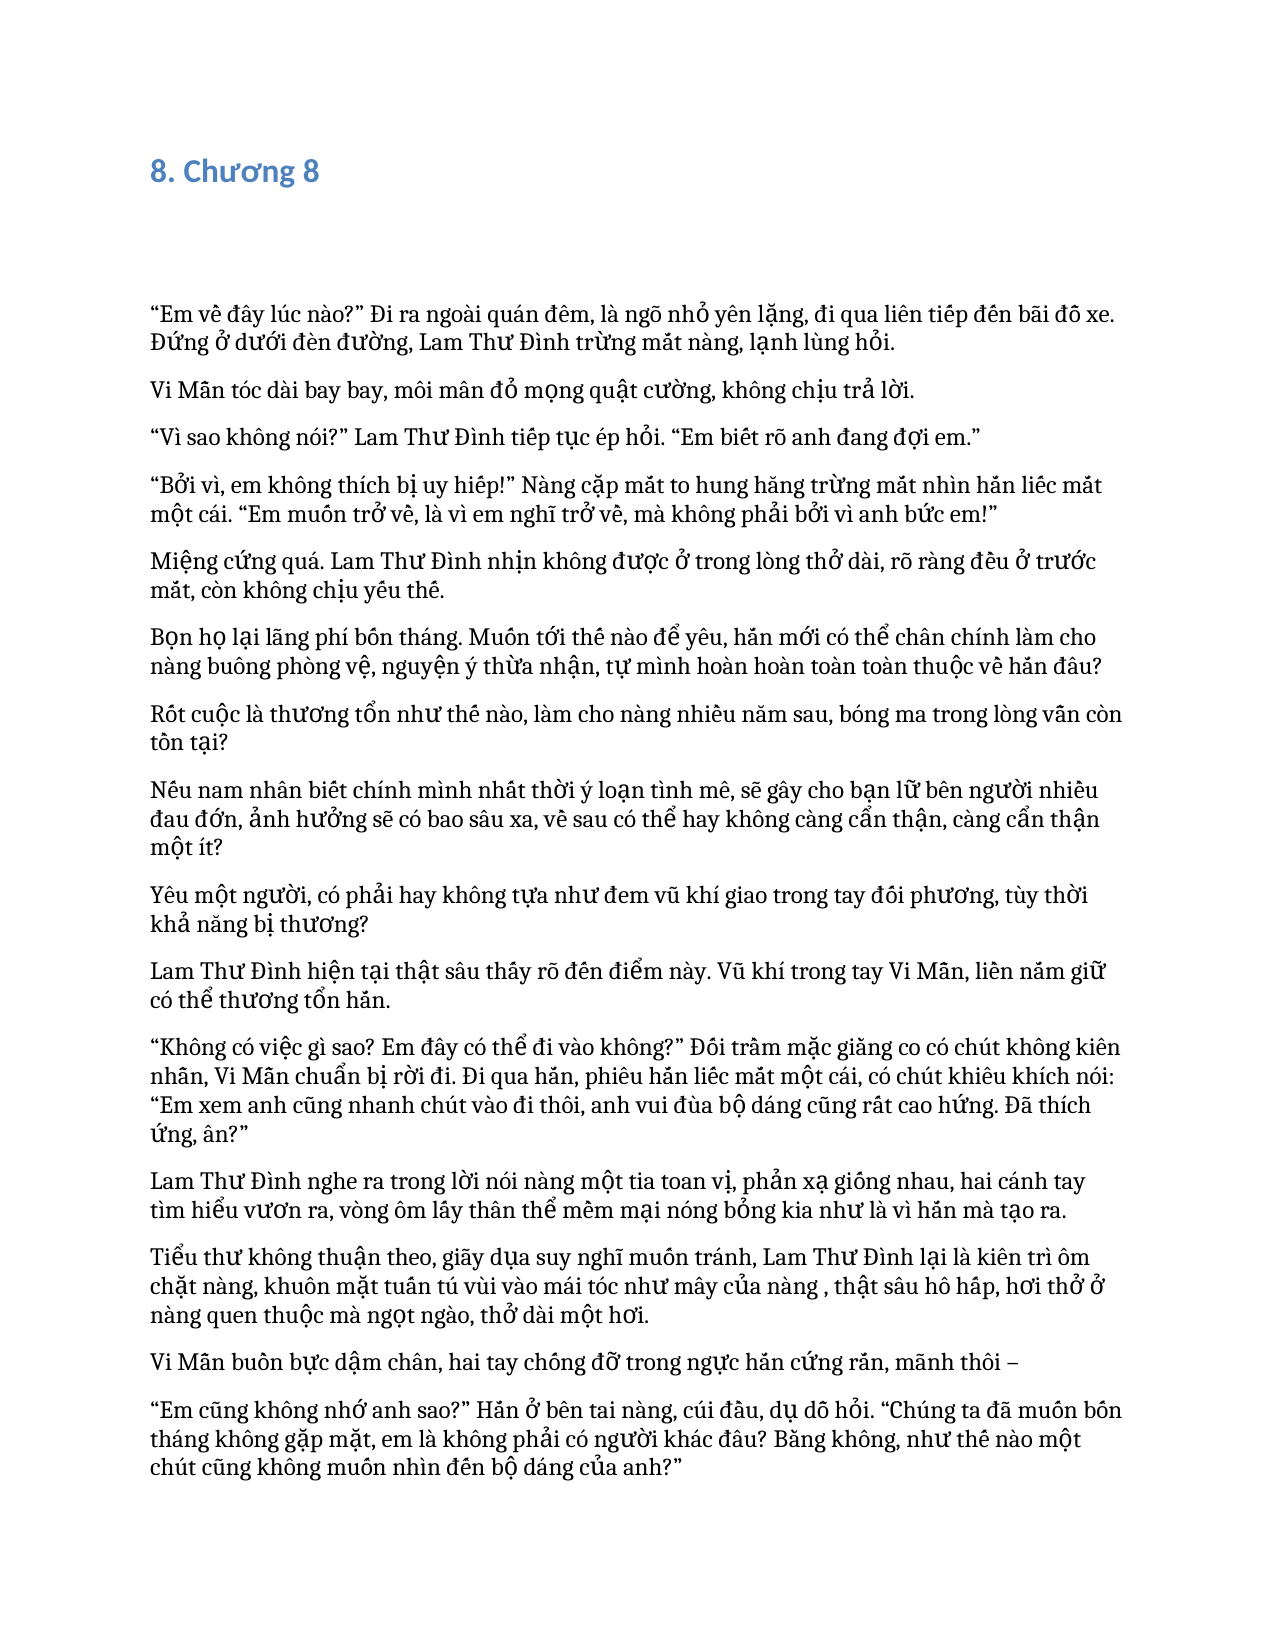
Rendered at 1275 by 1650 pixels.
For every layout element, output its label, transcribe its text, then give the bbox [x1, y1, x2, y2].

text Bọn họ lại lãng phí bốn tháng. Muốn tới thế nào để yêu, hắn mới có thể chân chính làm cho nàng buông phòng vệ, nguyện ý thừa nhận, tự mình hoàn hoàn toàn toàn thuộc về hắn đâu? [150, 623, 1125, 681]
text Vi Mẫn tóc dài bay bay, môi mân đỏ mọng quật cường, không chịu trả lời. [150, 376, 1125, 404]
text Yêu một người, có phải hay không tựa như đem vũ khí giao trong tay đối phương, tùy thời khả năng bị thương? [150, 881, 1125, 938]
text “Em cũng không nhớ anh sao?” Hắn ở bên tai nàng, cúi đầu, dụ dỗ hỏi. “Chúng ta đã muốn bốn tháng không gặp mặt, em là không phải có người khác đâu? Bằng không, như thế nào một chút cũng không muốn nhìn đến bộ dáng của anh?” [150, 1396, 1125, 1482]
text Tiểu thư không thuận theo, giãy dụa suy nghĩ muốn tránh, Lam Thư Đình lại là kiên trì ôm chặt nàng, khuôn mặt tuấn tú vùi vào mái tóc như mây của nàng , thật sâu hô hấp, hơi thở ở nàng quen thuộc mà ngọt ngào, thở dài một hơi. [150, 1243, 1125, 1329]
text Miệng cứng quá. Lam Thư Đình nhịn không được ở trong lòng thở dài, rõ ràng đều ở trước mắt, còn không chịu yếu thế. [150, 547, 1125, 604]
text Nếu nam nhân biết chính mình nhất thời ý loạn tình mê, sẽ gây cho bạn lữ bên người nhiều đau đớn, ảnh hưởng sẽ có bao sâu xa, về sau có thể hay không càng cẩn thận, càng cẩn thận một ít? [150, 776, 1125, 862]
text Rốt cuộc là thương tổn như thế nào, làm cho nàng nhiều năm sau, bóng ma trong lòng vẫn còn tồn tại? [150, 699, 1125, 757]
text “Em về đây lúc nào?” Đi ra ngoài quán đêm, là ngõ nhỏ yên lặng, đi qua liên tiếp đến bãi đỗ xe. Đứng ở dưới đèn đường, Lam Thư Đình trừng mắt nàng, lạnh lùng hỏi. [150, 299, 1125, 357]
text “Vì sao không nói?” Lam Thư Đình tiếp tục ép hỏi. “Em biết rõ anh đang đợi em.” [150, 423, 1125, 452]
subtitle 8. Chương 8 [150, 150, 1125, 191]
text “Bởi vì, em không thích bị uy hiếp!” Nàng cặp mắt to hung hăng trừng mắt nhìn hắn liếc mắt một cái. “Em muốn trở về, là vì em nghĩ trở về, mà không phải bởi vì anh bức em!” [150, 471, 1125, 528]
text Lam Thư Đình hiện tại thật sâu thấy rõ đến điểm này. Vũ khí trong tay Vi Mẫn, liền nắm giữ có thể thương tổn hắn. [150, 957, 1125, 1014]
text “Không có việc gì sao? Em đây có thể đi vào không?” Đối trầm mặc giằng co có chút không kiên nhẫn, Vi Mẫn chuẩn bị rời đi. Đi qua hắn, phiêu hắn liếc mắt một cái, có chút khiêu khích nói: “Em xem anh cũng nhanh chút vào đi thôi, anh vui đùa bộ dáng cũng rất cao hứng. Đã thích ứng, ân?” [150, 1033, 1125, 1148]
text Vi Mẫn buồn bực dậm chân, hai tay chống đỡ trong ngực hắn cứng rắn, mãnh thôi – [150, 1348, 1125, 1377]
text Lam Thư Đình nghe ra trong lời nói nàng một tia toan vị, phản xạ giống nhau, hai cánh tay tìm hiểu vươn ra, vòng ôm lấy thân thể mềm mại nóng bỏng kia như là vì hắn mà tạo ra. [150, 1167, 1125, 1224]
